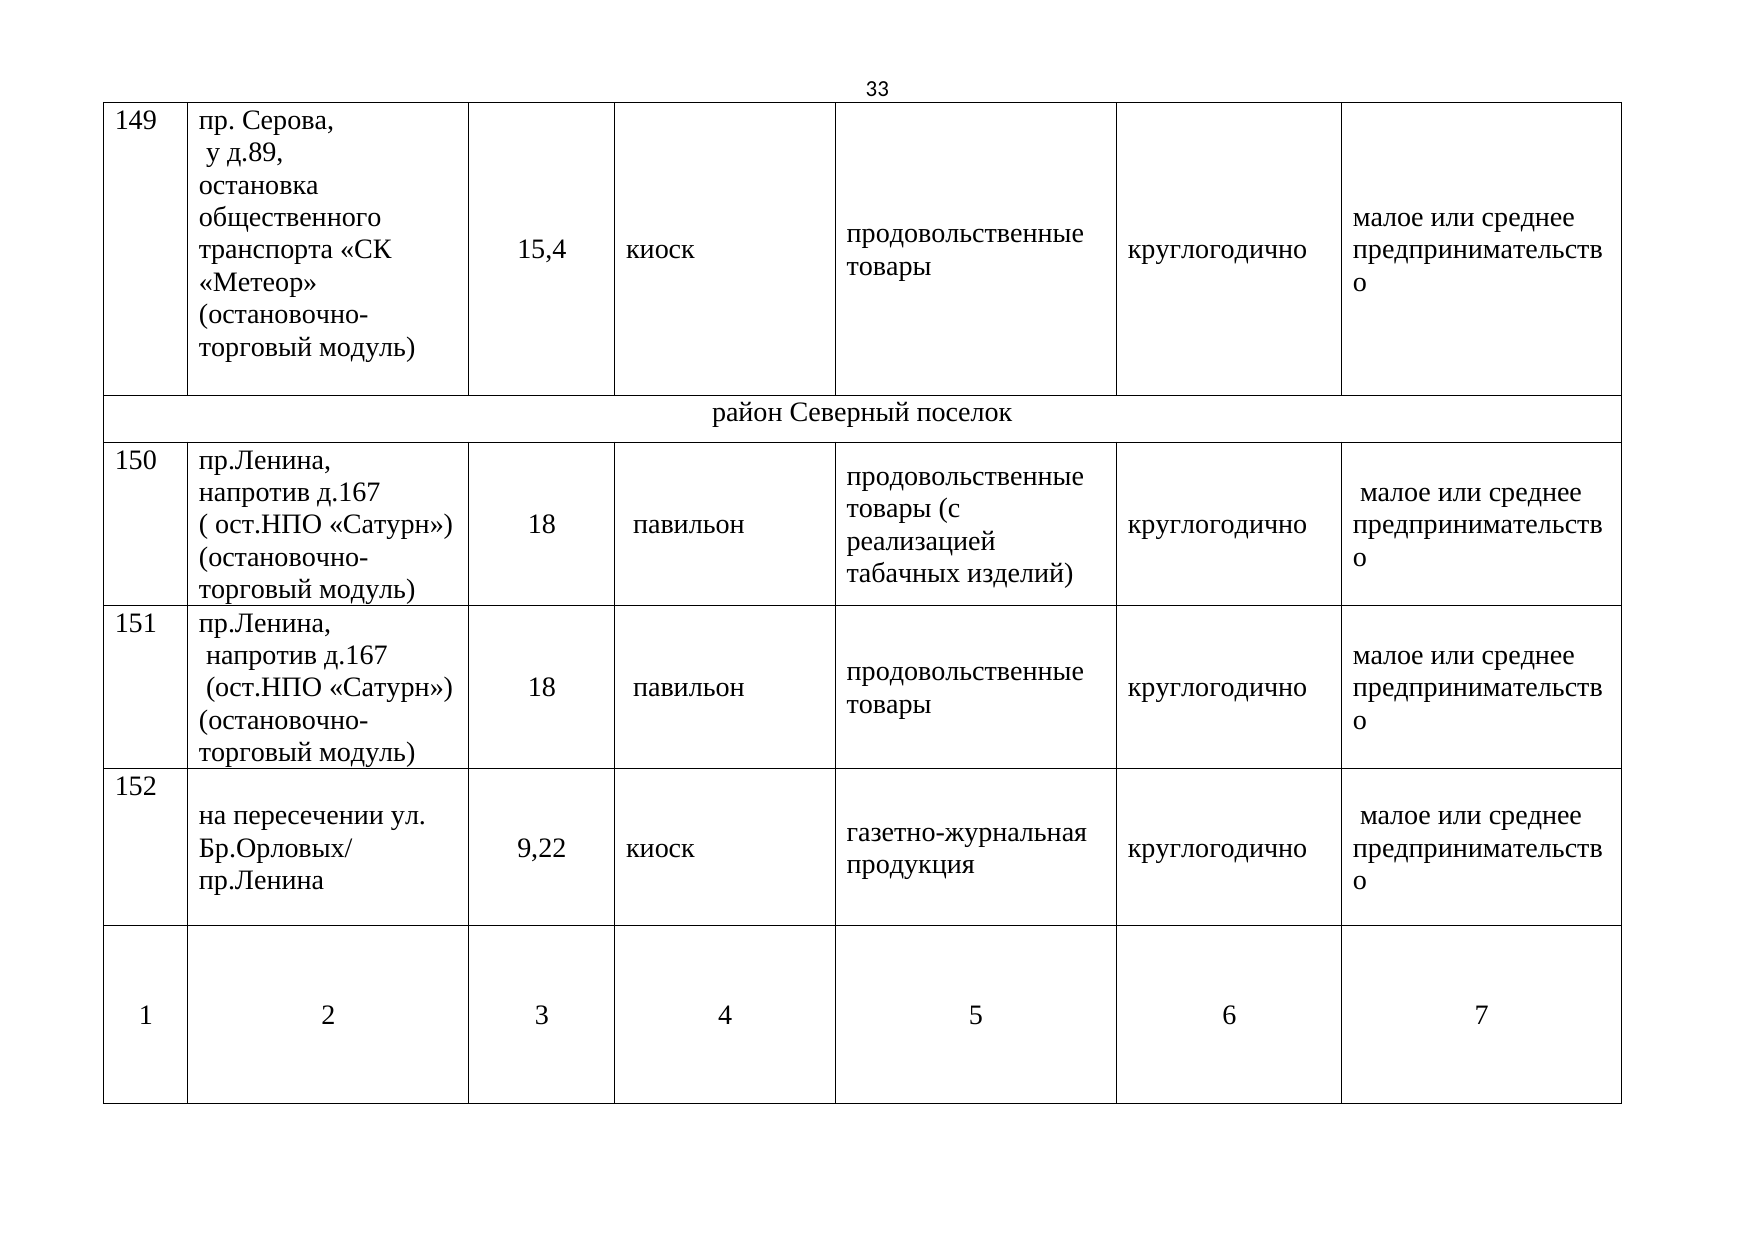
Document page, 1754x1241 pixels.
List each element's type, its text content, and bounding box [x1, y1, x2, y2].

table_cell пр.Ленина, напротив д.167 ( ост.НПО «Сатурн») (остановочно-торговый модуль) [188, 443, 468, 605]
table_cell малое или среднее предпринимательство [1342, 769, 1621, 925]
table_cell 4 [615, 926, 835, 1102]
table_cell 15,4 [469, 103, 614, 394]
table_cell 9,22 [469, 769, 614, 925]
table_cell павильон [615, 606, 835, 768]
table_cell малое или среднее предпринимательство [1342, 606, 1621, 768]
table_cell 3 [469, 926, 614, 1102]
table_cell 7 [1342, 926, 1621, 1102]
table_cell пр.Ленина, напротив д.167 (ост.НПО «Сатурн») (остановочно-торговый модуль) [188, 606, 468, 768]
table_cell круглогодично [1117, 769, 1341, 925]
table_cell 149 [104, 103, 187, 394]
table_cell 152 [104, 769, 187, 925]
table_cell 1 [104, 926, 187, 1102]
table_cell продовольственные товары (с реализацией табачных изделий) [836, 443, 1116, 605]
table_cell 18 [469, 443, 614, 605]
table_cell киоск [615, 103, 835, 394]
table_cell газетно-журнальная продукция [836, 769, 1116, 925]
table_cell 6 [1117, 926, 1341, 1102]
table_cell малое или среднее предпринимательство [1342, 103, 1621, 394]
table_cell круглогодично [1117, 103, 1341, 394]
table_cell продовольственные товары [836, 606, 1116, 768]
table_cell 150 [104, 443, 187, 605]
table_cell 151 [104, 606, 187, 768]
table_cell 2 [188, 926, 468, 1102]
table_cell круглогодично [1117, 443, 1341, 605]
table_cell 18 [469, 606, 614, 768]
table_cell киоск [615, 769, 835, 925]
table_cell район Северный поселок [104, 396, 1621, 442]
table_cell круглогодично [1117, 606, 1341, 768]
table_cell пр. Серова, у д.89, остановка общественного транспорта «СК «Метеор» (остановочно-торговый модуль) [188, 103, 468, 394]
table_cell малое или среднее предпринимательство [1342, 443, 1621, 605]
table_cell продовольственные товары [836, 103, 1116, 394]
table_cell павильон [615, 443, 835, 605]
table_cell 5 [836, 926, 1116, 1102]
table_cell на пересечении ул. Бр.Орловых/ пр.Ленина [188, 769, 468, 925]
